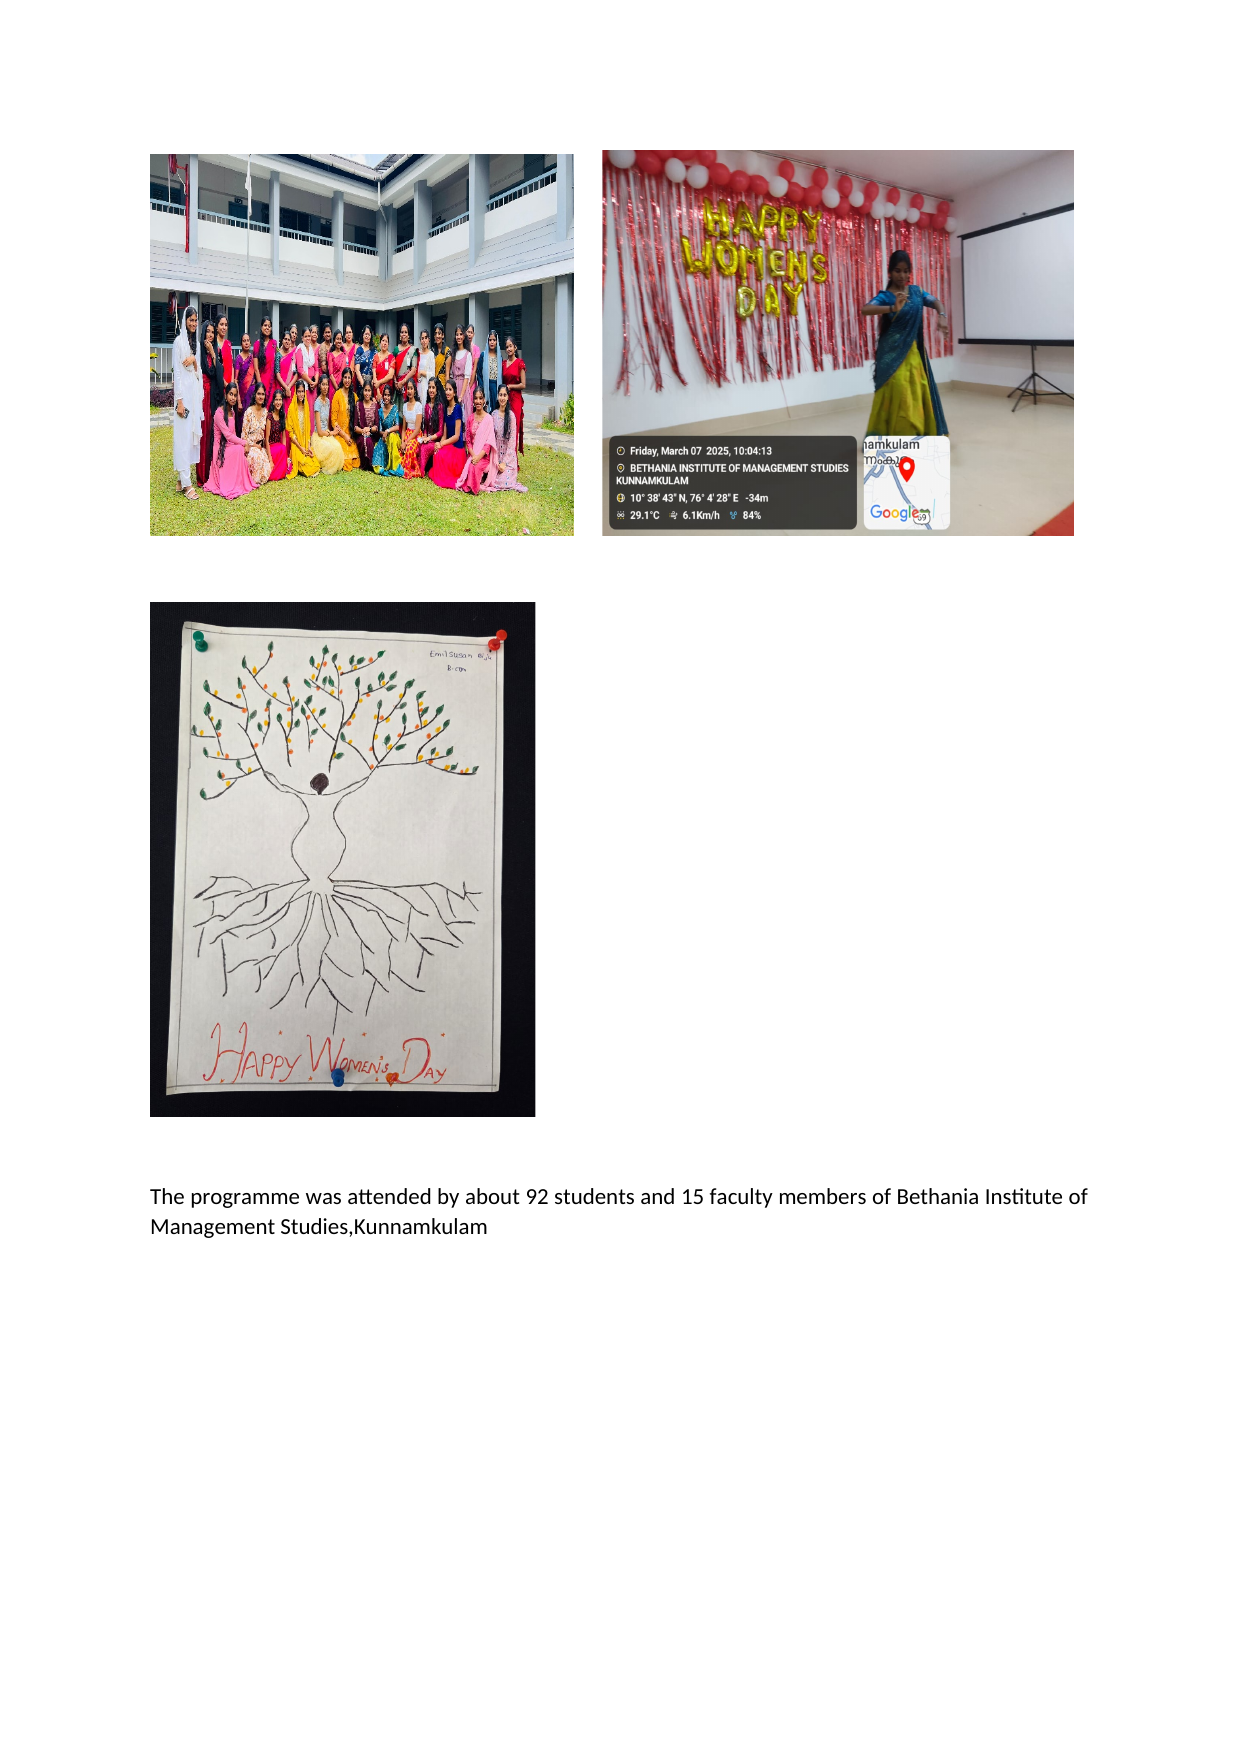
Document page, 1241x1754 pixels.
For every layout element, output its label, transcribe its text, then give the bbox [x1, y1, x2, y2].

picture [150, 602, 536, 1117]
picture [602, 150, 1074, 536]
text The programme was attended by about 92 students and 15 faculty members of Bethania Institute of Management Studies,Kunnamkulam [150, 1182, 1090, 1241]
picture [150, 154, 574, 536]
